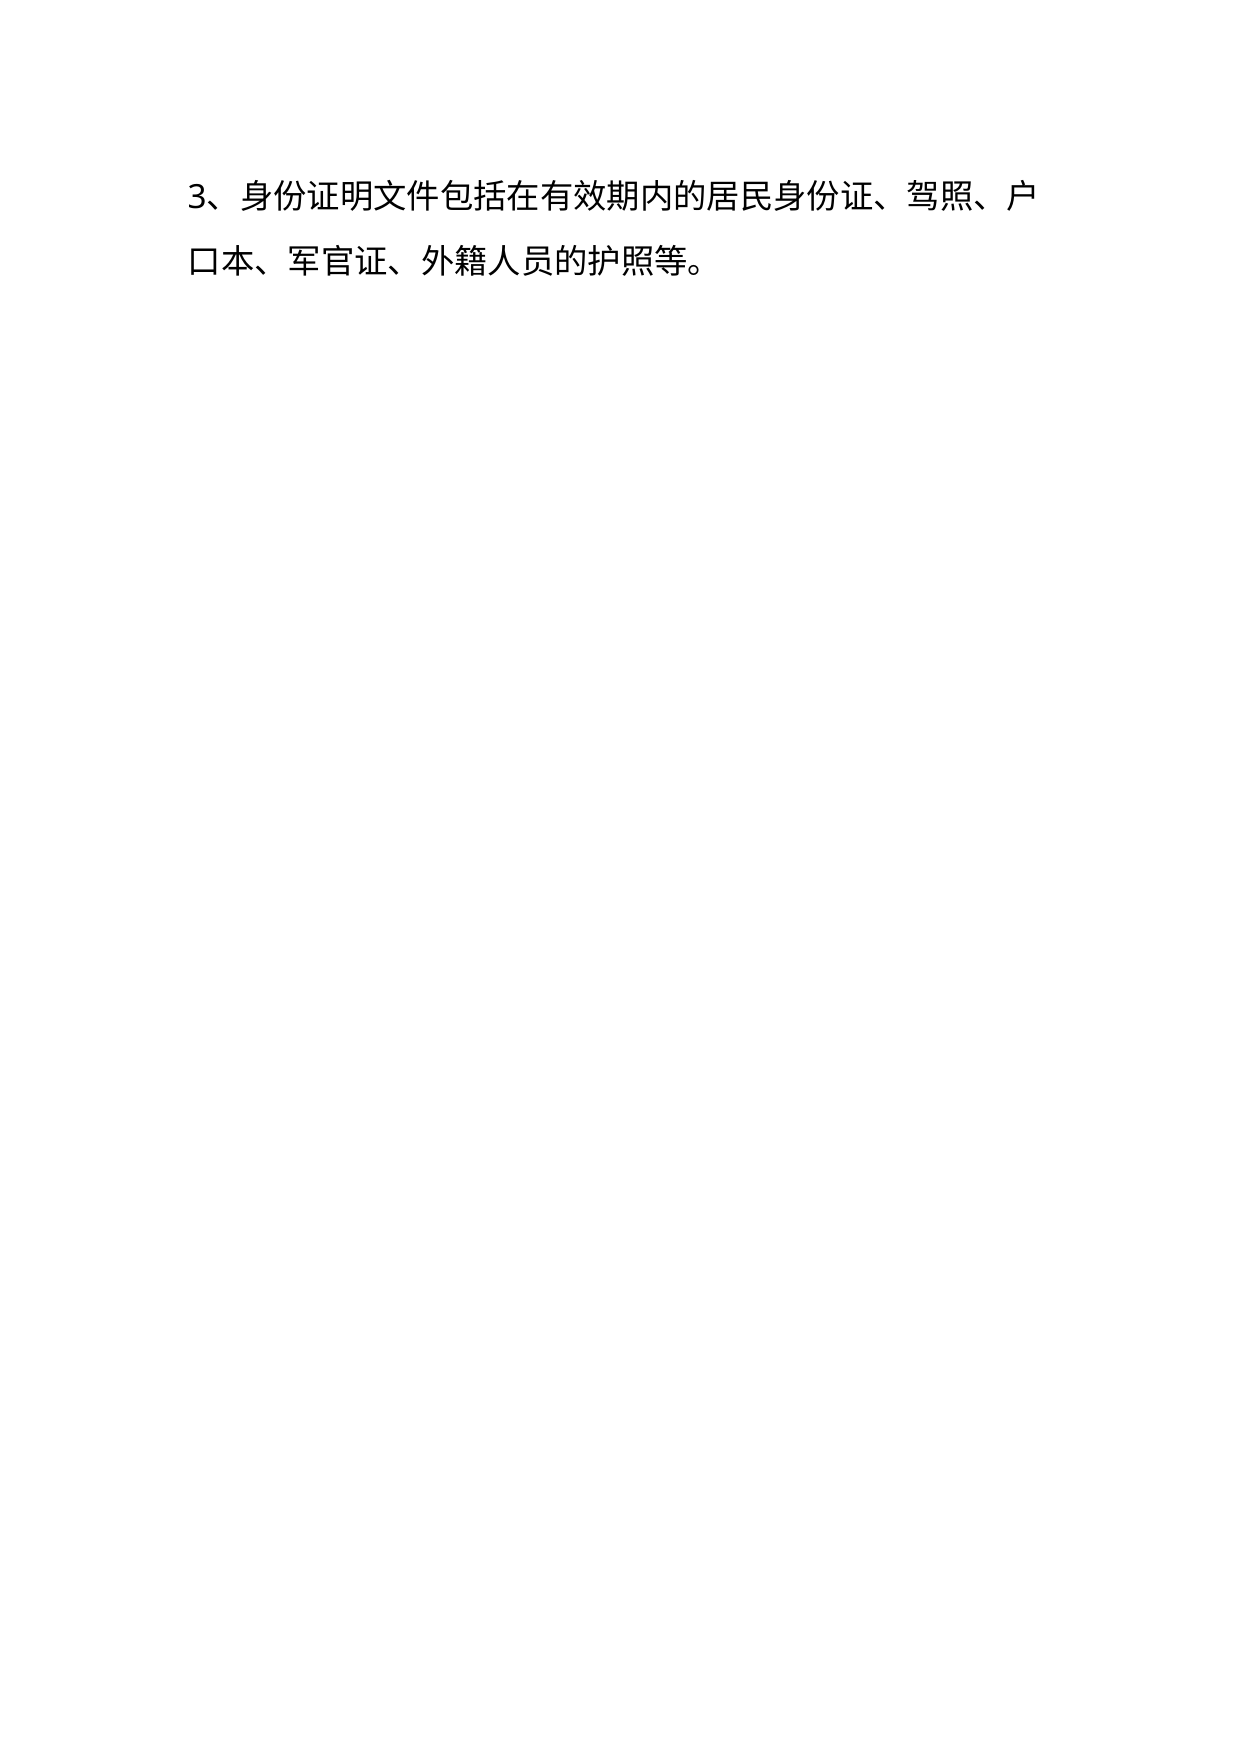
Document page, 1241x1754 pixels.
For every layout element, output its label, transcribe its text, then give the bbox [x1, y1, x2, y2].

text 3、身份证明文件包括在有效期内的居民身份证、驾照、户口本、军官证、外籍人员的护照等。 [187, 162, 1053, 292]
